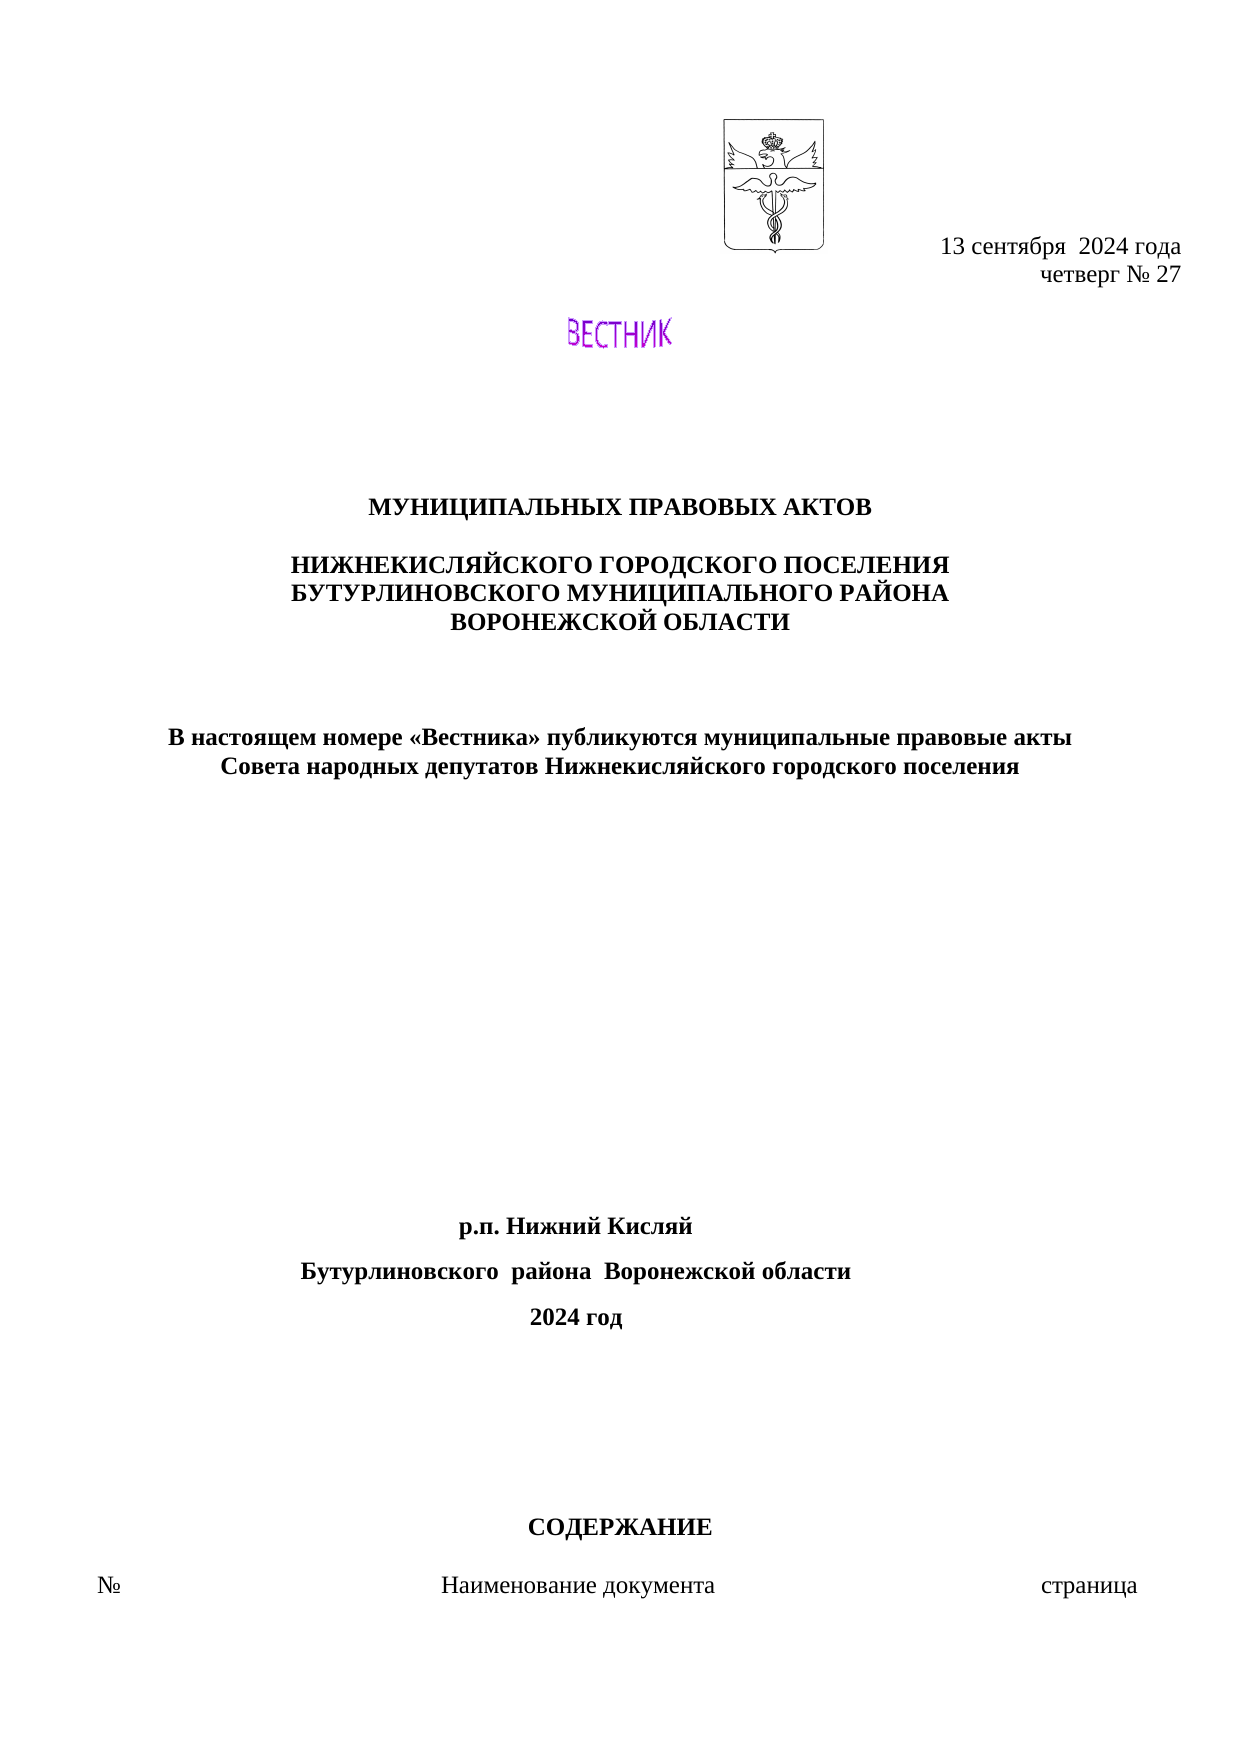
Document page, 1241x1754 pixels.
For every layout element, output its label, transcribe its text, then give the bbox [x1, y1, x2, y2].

picture [719, 118, 828, 254]
text СОДЕРЖАНИЕ [59, 1512, 1181, 1541]
text ВОРОНЕЖСКОЙ ОБЛАСТИ [59, 607, 1181, 636]
text Совета народных депутатов Нижнекисляйского городского поселения [59, 751, 1181, 780]
text 13 сентября 2024 года [59, 118, 1181, 259]
text В настоящем номере «Вестника» публикуются муниципальные правовые акты [59, 722, 1181, 751]
table_header р.п. Нижний Кисляй Бутурлиновского района Воронежской области 2024 год [48, 1211, 1104, 1483]
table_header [137, 1570, 1019, 1636]
text БУТУРЛИНОВСКОГО МУНИЦИПАЛЬНОГО РАЙОНА [59, 578, 1181, 607]
text четверг № 27 [59, 259, 1181, 288]
text МУНИЦИПАЛЬНЫХ ПРАВОВЫХ АКТОВ [59, 492, 1181, 521]
table_header страница [1019, 1570, 1159, 1636]
text НИЖНЕКИСЛЯЙСКОГО ГОРОДСКОГО ПОСЕЛЕНИЯ [59, 550, 1181, 578]
table_header № п/п [81, 1570, 137, 1636]
